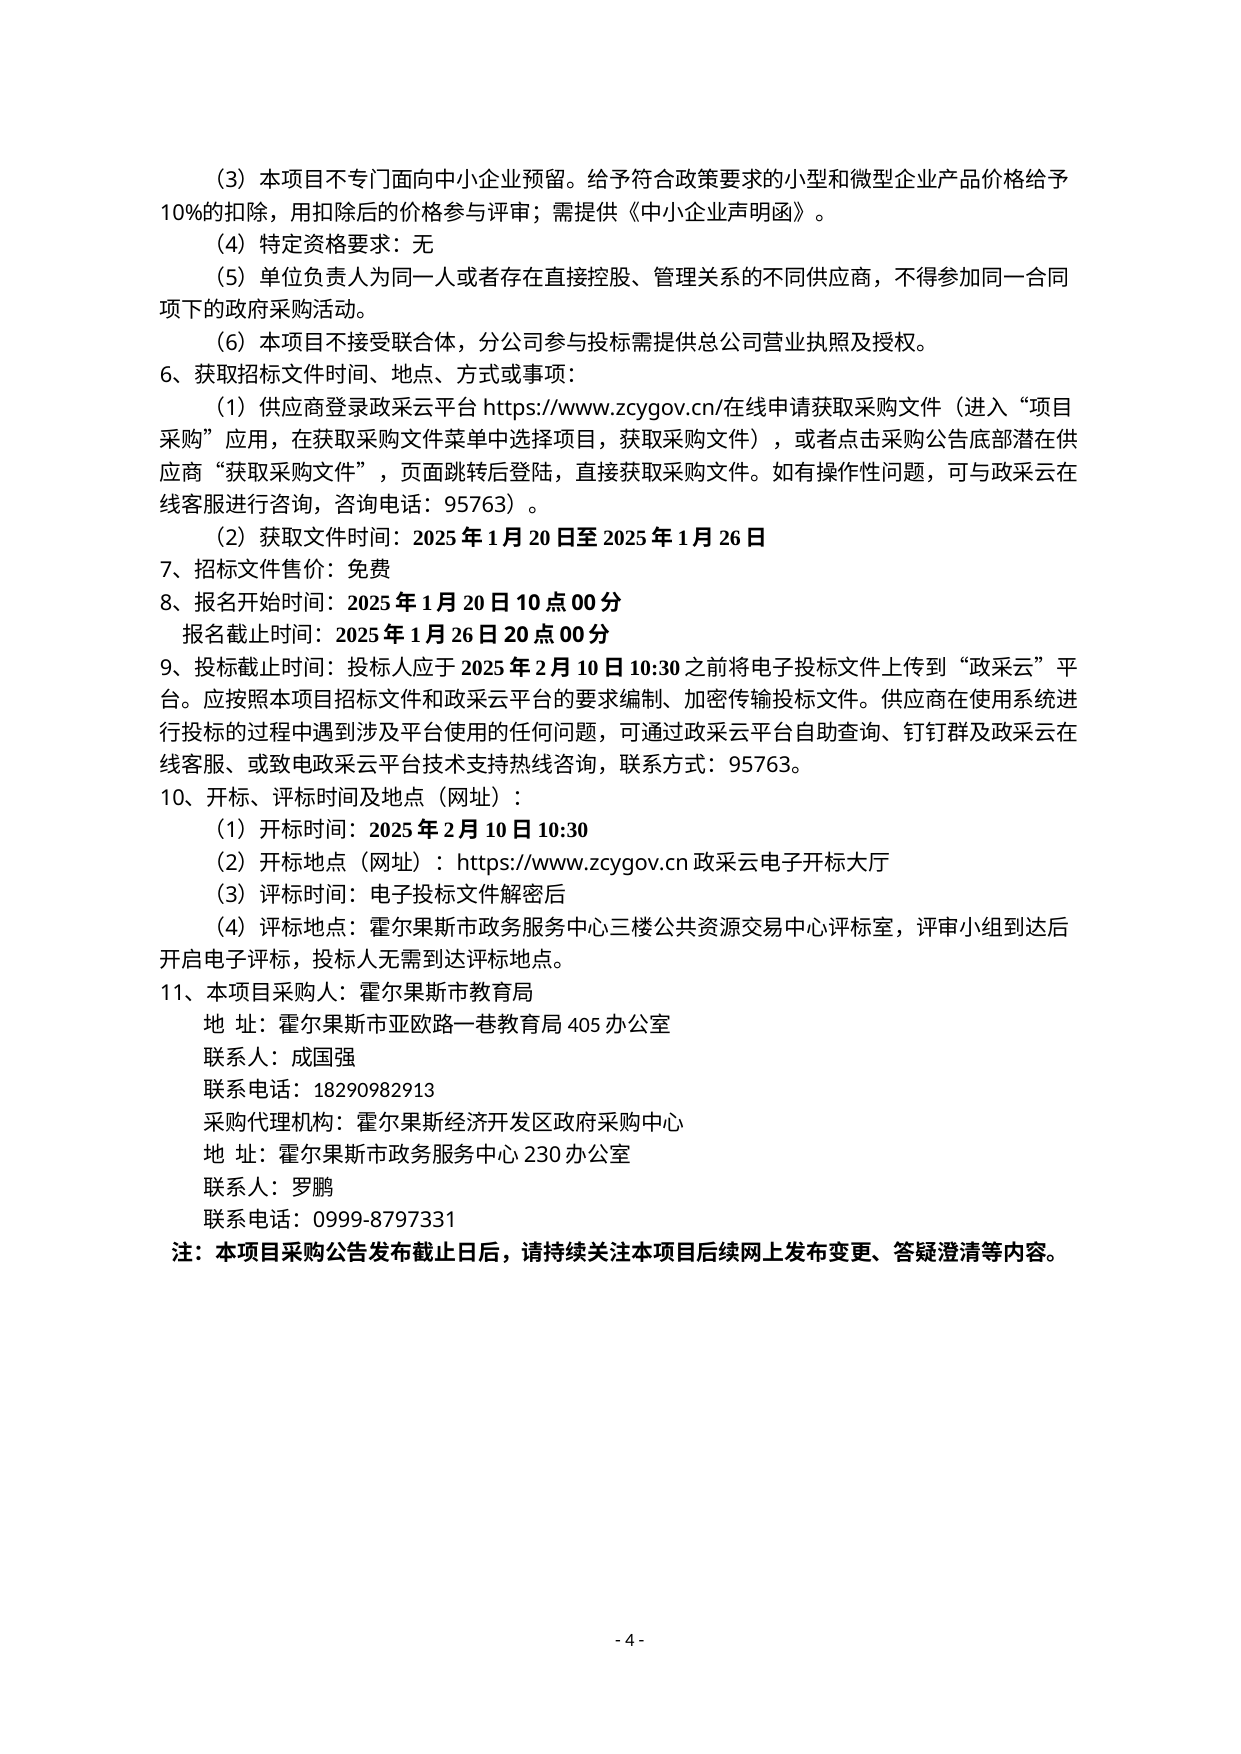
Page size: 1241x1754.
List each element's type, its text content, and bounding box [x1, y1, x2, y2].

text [159, 1234, 1081, 1267]
text 报名截止时间：2025年1月26日20点00分 [159, 617, 1081, 649]
text 联系人：罗鹏 [159, 1169, 1081, 1202]
text （5）单位负责人为同一人或者存在直接控股、管理关系的不同供应商，不得参加同一合同项下的政府采购活动。 [159, 259, 1081, 324]
text 10、开标、评标时间及地点（网址）： [159, 779, 1081, 812]
text （6）本项目不接受联合体，分公司参与投标需提供总公司营业执照及授权。 [159, 324, 1081, 357]
text 地 址：霍尔果斯市政务服务中心230办公室 [159, 1137, 1081, 1169]
text 联系电话：0999-8797331 [159, 1202, 1081, 1234]
text 9、投标截止时间：投标人应于2025年2月10日10:30之前将电子投标文件上传到“政采云”平台。应按照本项目招标文件和政采云平台的要求编制、加密传输投标文件。供应商在使用系统进行投标的过程中遇到涉及平台使用的任何问题，可通过政采云平台自助查询、钉钉群及政采云在线客服、或致电政采云平台技术支持热线咨询，联系方式：95763。 [159, 649, 1081, 779]
text 联系人：成国强 [159, 1039, 1081, 1072]
text （2）获取文件时间：2025年1月20日至2025年1月26日 [159, 519, 1081, 552]
text （3）本项目不专门面向中小企业预留。给予符合政策要求的小型和微型企业产品价格给予10%的扣除，用扣除后的价格参与评审；需提供《中小企业声明函》。 [159, 162, 1081, 227]
text （1）开标时间：2025年2月10日10:30 [159, 812, 1081, 844]
text （3）评标时间：电子投标文件解密后 [159, 877, 1081, 909]
text 采购代理机构：霍尔果斯经济开发区政府采购中心 [159, 1104, 1081, 1137]
text 7、招标文件售价：免费 8、报名开始时间：2025年1月20日10点00分 [159, 552, 1081, 617]
text 6、获取招标文件时间、地点、方式或事项： [159, 357, 1081, 389]
text 11、本项目采购人：霍尔果斯市教育局 [159, 974, 1081, 1007]
text （1）供应商登录政采云平台https://www.zcygov.cn/在线申请获取采购文件（进入“项目采购”应用，在获取采购文件菜单中选择项目，获取采购文件），或者点击采购公告底部潜在供应商“获取采购文件”，页面跳转后登陆，直接获取采购文件。如有操作性问题，可与政采云在线客服进行咨询，咨询电话：95763）。 [159, 389, 1081, 519]
text （2）开标地点（网址）：https://www.zcygov.cn政采云电子开标大厅 [159, 844, 1081, 877]
text 联系电话：18290982913 [159, 1072, 1081, 1104]
text 地 址：霍尔果斯市亚欧路一巷教育局405办公室 [159, 1007, 1081, 1039]
text （4）评标地点：霍尔果斯市政务服务中心三楼公共资源交易中心评标室，评审小组到达后开启电子评标，投标人无需到达评标地点。 [159, 909, 1081, 974]
text （4）特定资格要求：无 [159, 227, 1081, 259]
